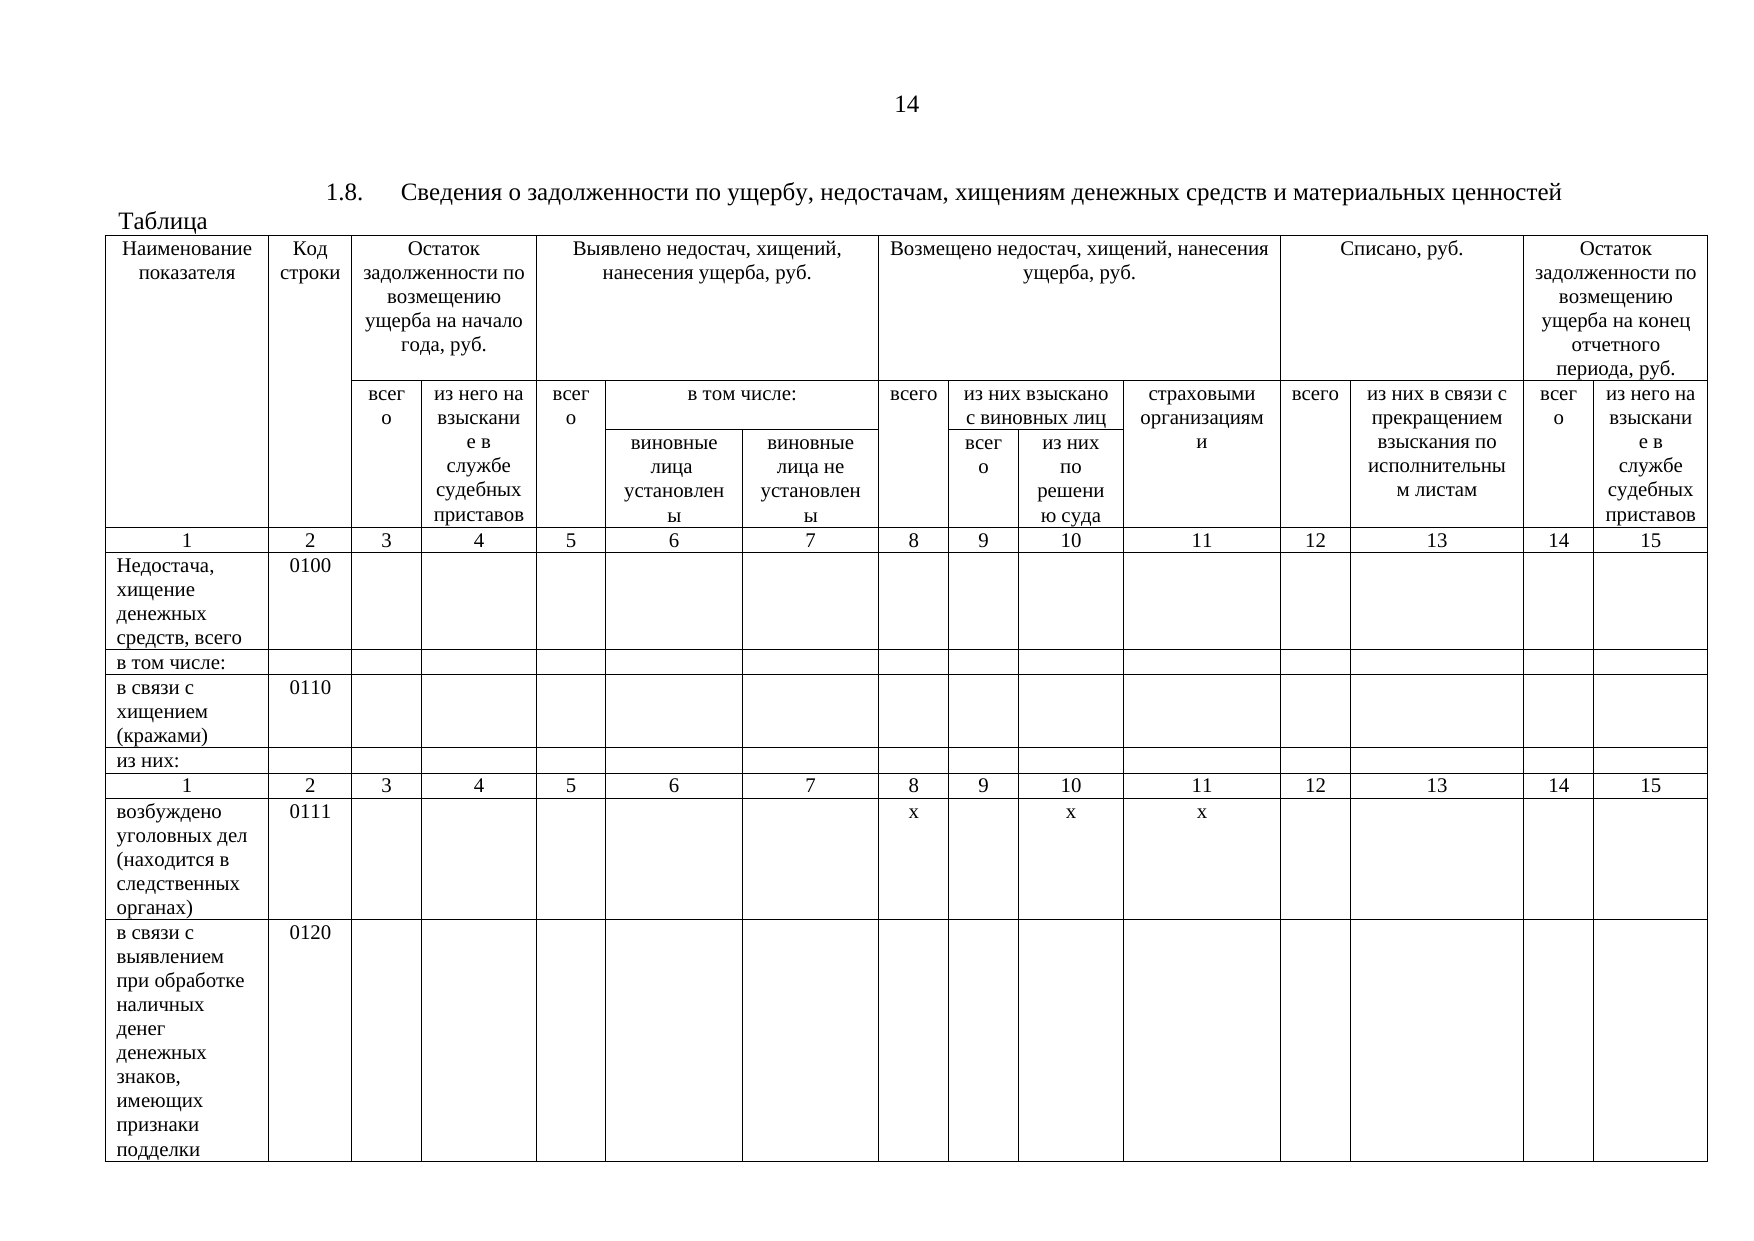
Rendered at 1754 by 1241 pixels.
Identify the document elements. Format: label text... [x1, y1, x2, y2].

table_cell [1019, 675, 1123, 747]
table_cell [1281, 675, 1350, 747]
table_cell [1019, 650, 1123, 674]
table_cell страховыми организациями [1124, 381, 1280, 527]
table_cell [1524, 920, 1593, 1161]
table_cell [1281, 799, 1350, 919]
table_cell [743, 920, 878, 1161]
table_cell 15 [1594, 774, 1707, 797]
table_cell из них в связи с прекращением взыскания по исполнительным листам [1351, 381, 1523, 527]
table_cell [1281, 650, 1350, 674]
table_cell [949, 553, 1018, 649]
table_cell 2 [269, 774, 351, 797]
table_cell из них взыскано с виновных лиц [949, 381, 1123, 429]
table_cell 2 [269, 528, 351, 552]
table_cell [537, 553, 605, 649]
table_cell 15 [1594, 528, 1707, 552]
table_cell [1019, 748, 1123, 772]
table_cell 12 [1281, 774, 1350, 797]
table_cell [1124, 553, 1280, 649]
table_cell [352, 553, 421, 649]
table_cell 0100 [269, 553, 351, 649]
table_cell [422, 748, 536, 772]
table_cell [743, 799, 878, 919]
table_cell 6 [606, 774, 742, 797]
table_cell [949, 675, 1018, 747]
table_cell [537, 920, 605, 1161]
table_cell 0120 [269, 920, 351, 1161]
table_cell [352, 748, 421, 772]
text Таблица [118, 206, 1695, 235]
table_header Списано, руб. [1281, 236, 1523, 380]
table_cell [879, 650, 948, 674]
table_cell [949, 650, 1018, 674]
table_cell 0110 [269, 675, 351, 747]
table_cell [743, 553, 878, 649]
table_cell [1524, 799, 1593, 919]
table_cell 9 [949, 774, 1018, 797]
table_cell [352, 799, 421, 919]
table_cell 1 [106, 774, 268, 797]
table_cell 5 [537, 774, 605, 797]
table_cell [269, 650, 351, 674]
table_cell 12 [1281, 528, 1350, 552]
table_cell [879, 675, 948, 747]
table_header Остаток задолженности по возмещению ущерба на начало года, руб. [352, 236, 536, 380]
table_cell [743, 675, 878, 747]
table_cell Недостача, хищение денежных средств, всего [106, 553, 268, 649]
table_cell в связи с хищением (кражами) [106, 675, 268, 747]
table_cell из него на взыскание в службе судебных приставов [1594, 381, 1707, 527]
table_cell [1351, 650, 1523, 674]
table_cell 9 [949, 528, 1018, 552]
table_cell виновные лица установлены [606, 430, 742, 527]
table_cell [1524, 675, 1593, 747]
table_cell [1019, 553, 1123, 649]
table_cell в том числе: [606, 381, 878, 429]
table_cell [606, 920, 742, 1161]
table_cell [422, 553, 536, 649]
table_cell [1281, 920, 1350, 1161]
table_cell [1351, 675, 1523, 747]
table_header Наименование показателя [106, 236, 268, 527]
table_cell 5 [537, 528, 605, 552]
table_cell 11 [1124, 528, 1280, 552]
table_cell из них по решению суда [1019, 430, 1123, 527]
table_cell 13 [1351, 528, 1523, 552]
table_cell 1 [106, 528, 268, 552]
table_cell всего [949, 430, 1018, 527]
table_cell из них: [106, 748, 268, 772]
table_cell 0111 [269, 799, 351, 919]
table_header Остаток задолженности по возмещению ущерба на конец отчетного периода, руб. [1524, 236, 1707, 380]
table_cell [879, 553, 948, 649]
table_cell в связи с выявлением при обработке наличных денег денежных знаков, имеющих признаки подделки [106, 920, 268, 1161]
table_cell всего [537, 381, 605, 527]
table_cell [1524, 650, 1593, 674]
table_cell [1019, 920, 1123, 1161]
table_cell [1351, 799, 1523, 919]
table_cell из него на взыскание в службе судебных приставов [422, 381, 536, 527]
table_cell [1594, 553, 1707, 649]
table_cell 8 [879, 528, 948, 552]
table_cell всего [879, 381, 948, 527]
table_cell [269, 748, 351, 772]
table_cell [606, 650, 742, 674]
table_cell 6 [606, 528, 742, 552]
table_cell [1124, 675, 1280, 747]
table_cell 3 [352, 774, 421, 797]
table_cell [1524, 553, 1593, 649]
table_cell [1281, 553, 1350, 649]
table_cell [1594, 675, 1707, 747]
table_cell возбуждено уголовных дел (находится в следственных органах) [106, 799, 268, 919]
table_cell виновные лица не установлены [743, 430, 878, 527]
table_cell [743, 650, 878, 674]
table_cell [1351, 748, 1523, 772]
table_cell всего [352, 381, 421, 527]
table_cell [879, 748, 948, 772]
table_cell [537, 799, 605, 919]
table_cell [537, 675, 605, 747]
table_cell всего [1281, 381, 1350, 527]
table_cell [1351, 920, 1523, 1161]
table_cell 4 [422, 528, 536, 552]
table_cell 10 [1019, 774, 1123, 797]
table_cell [1351, 553, 1523, 649]
table_cell [352, 675, 421, 747]
table_cell [1594, 920, 1707, 1161]
table_cell [537, 650, 605, 674]
list Сведения о задолженности по ущербу, недостачам, хищениям денежных средств и материальных ценностей [193, 177, 1695, 206]
table_cell х [879, 799, 948, 919]
table_cell [606, 675, 742, 747]
table_cell [606, 553, 742, 649]
table_cell [1281, 748, 1350, 772]
table_cell [422, 920, 536, 1161]
table_cell [1124, 920, 1280, 1161]
table_cell 14 [1524, 528, 1593, 552]
table_header Возмещено недостач, хищений, нанесения ущерба, руб. [879, 236, 1280, 380]
table_cell [949, 748, 1018, 772]
table_cell [422, 675, 536, 747]
table_cell 3 [352, 528, 421, 552]
table_cell 14 [1524, 774, 1593, 797]
table_header Код строки [269, 236, 351, 527]
table_header Выявлено недостач, хищений, нанесения ущерба, руб. [537, 236, 878, 380]
table_cell [606, 748, 742, 772]
table_cell [352, 920, 421, 1161]
table_cell [1594, 748, 1707, 772]
table_cell 13 [1351, 774, 1523, 797]
table_cell 7 [743, 528, 878, 552]
table_cell [879, 920, 948, 1161]
table_cell [1594, 650, 1707, 674]
table_cell [1124, 748, 1280, 772]
table_cell [743, 748, 878, 772]
table_cell 7 [743, 774, 878, 797]
table_cell [422, 799, 536, 919]
table_cell [606, 799, 742, 919]
table_cell [1594, 799, 1707, 919]
table_cell [352, 650, 421, 674]
table_cell [1124, 650, 1280, 674]
table_cell х [1019, 799, 1123, 919]
table_cell [537, 748, 605, 772]
table_cell [949, 920, 1018, 1161]
table_cell [1524, 748, 1593, 772]
table_cell в том числе: [106, 650, 268, 674]
table_cell 10 [1019, 528, 1123, 552]
table_cell [949, 799, 1018, 919]
table_cell 11 [1124, 774, 1280, 797]
table_cell 8 [879, 774, 948, 797]
table_cell х [1124, 799, 1280, 919]
table_cell 4 [422, 774, 536, 797]
table_cell всего [1524, 381, 1593, 527]
table_cell [422, 650, 536, 674]
